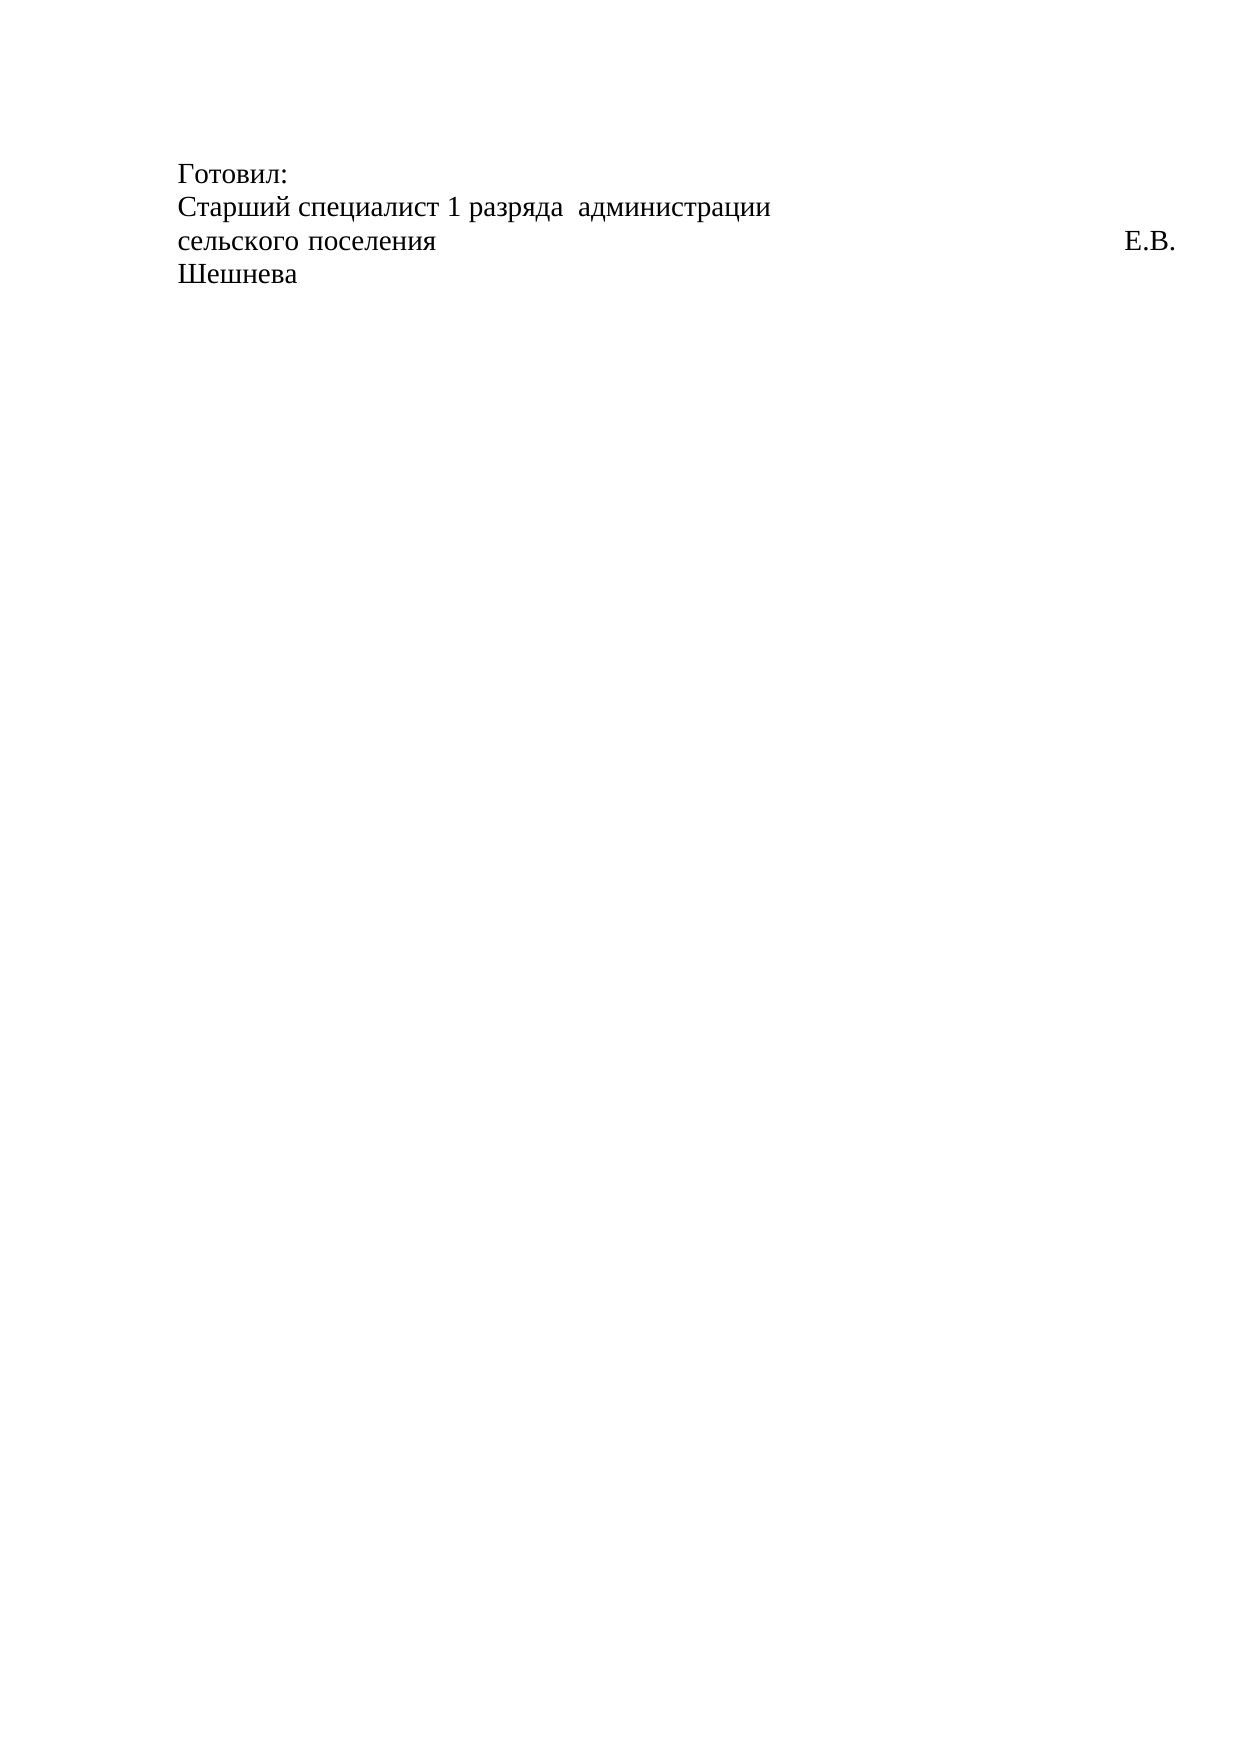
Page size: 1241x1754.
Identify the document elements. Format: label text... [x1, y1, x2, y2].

text Готовил: [177, 156, 1181, 189]
text Старший специалист 1 разряда администрации [177, 189, 1181, 223]
text сельского поселения Е.В. Шешнева [177, 223, 1181, 290]
